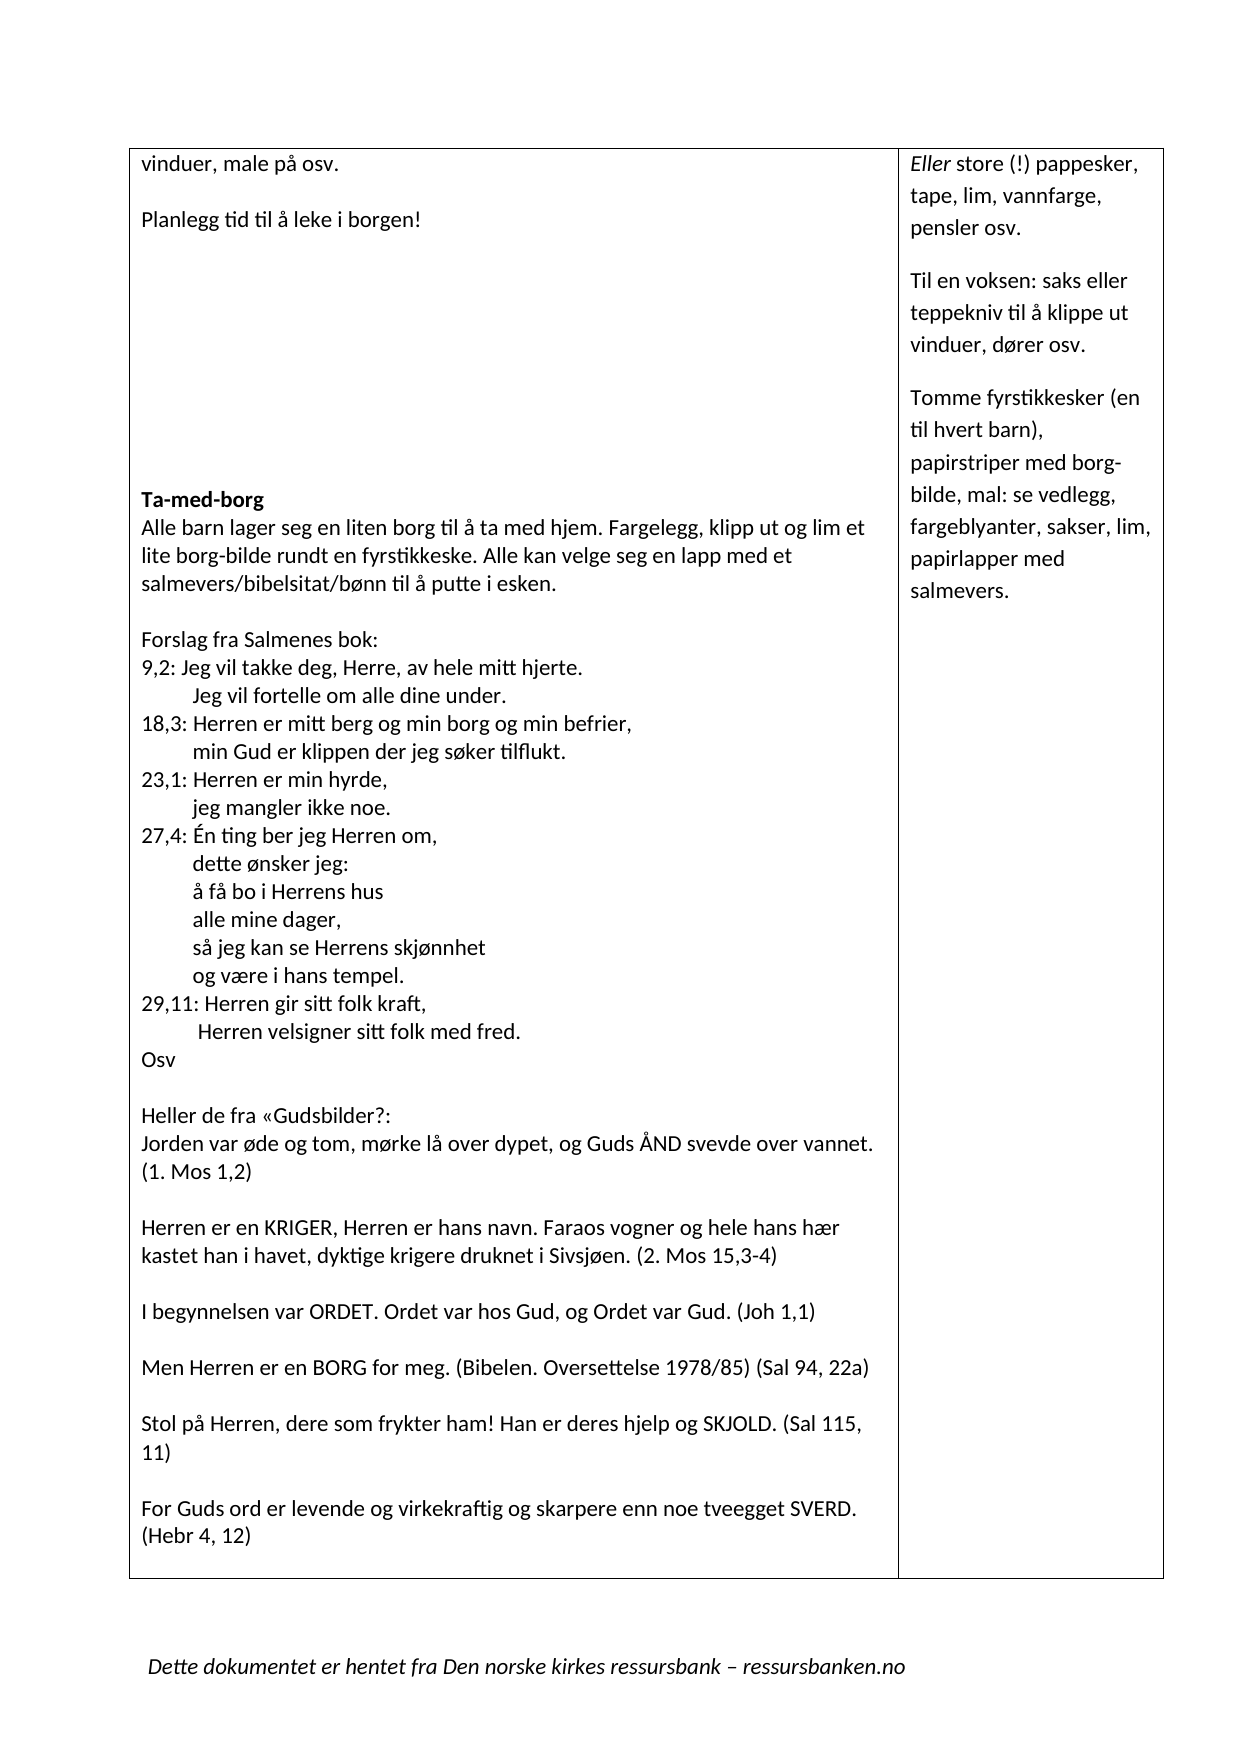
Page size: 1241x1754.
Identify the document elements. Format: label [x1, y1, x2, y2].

table_cell [130, 149, 898, 1578]
table_cell [899, 149, 1163, 1578]
